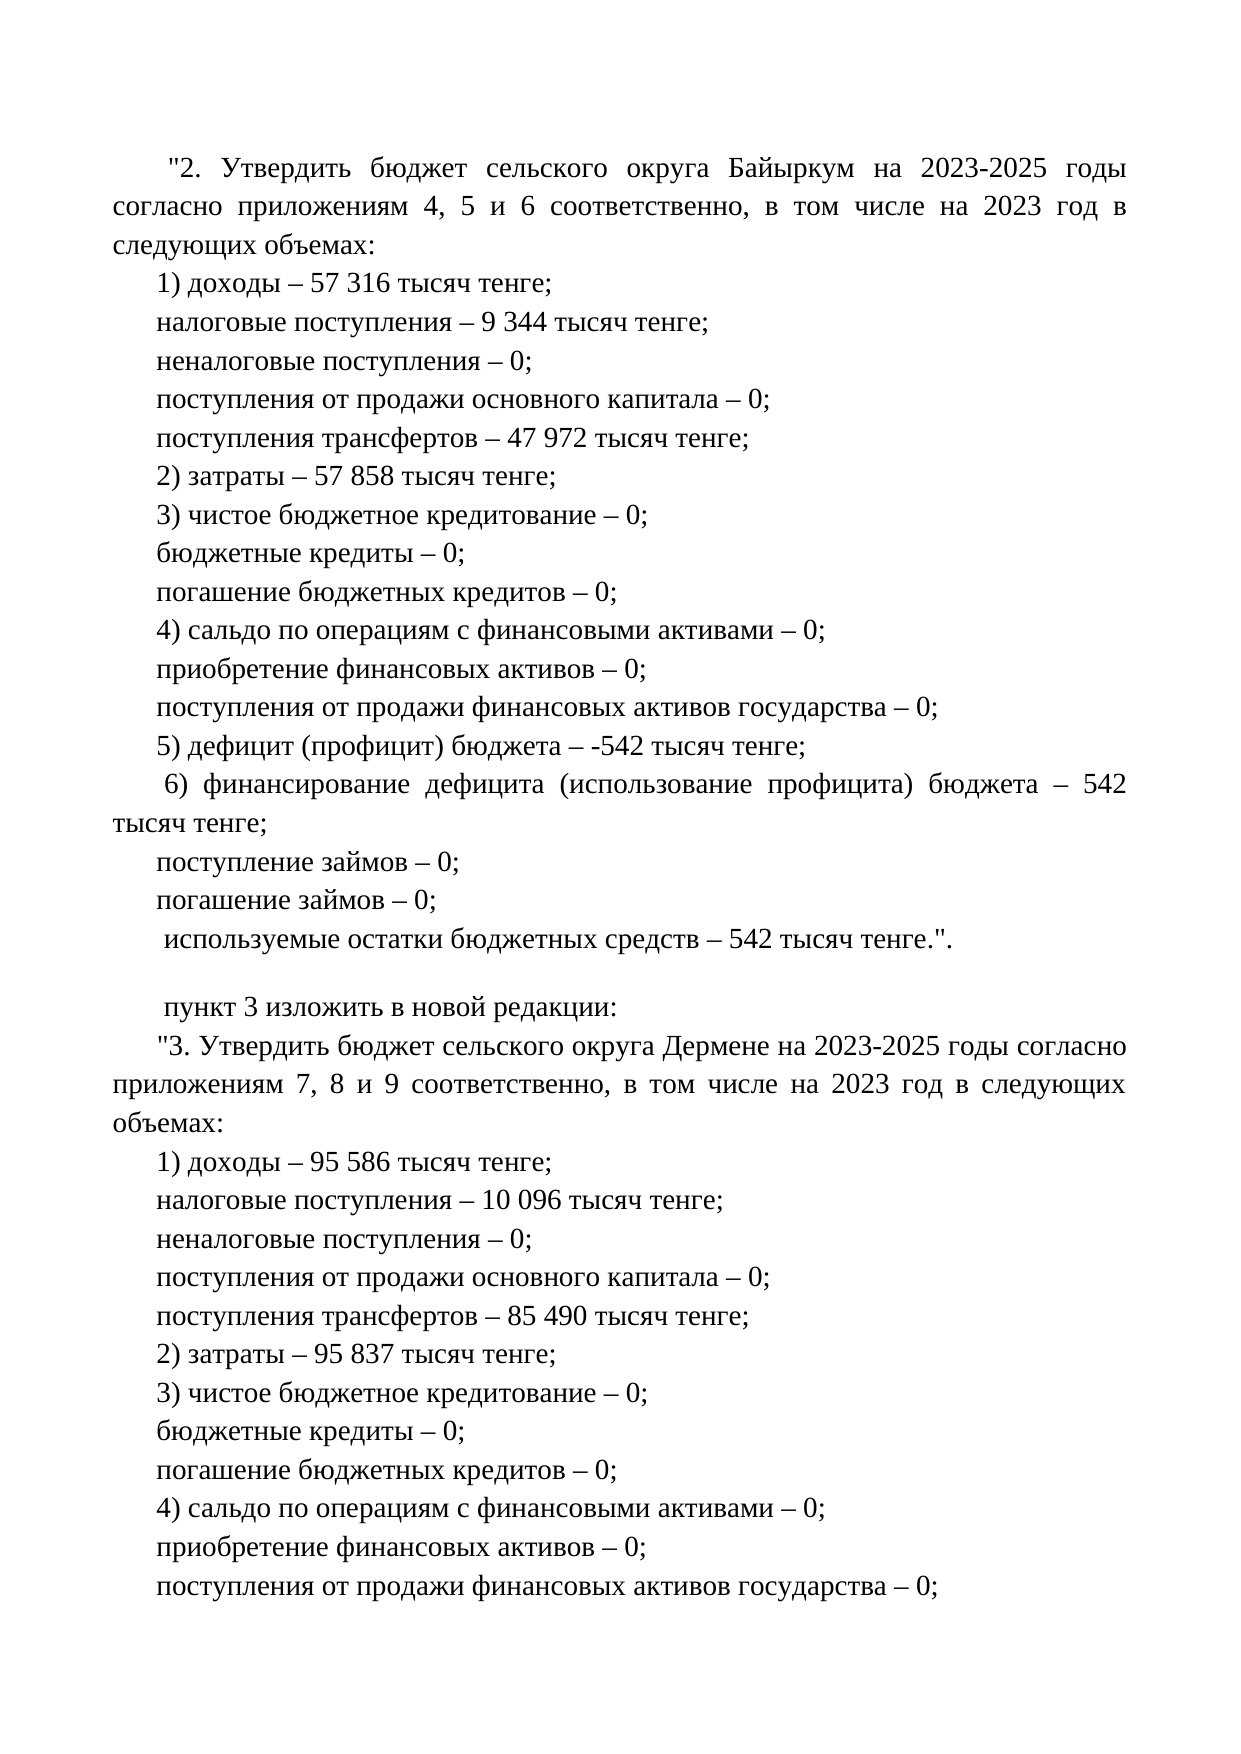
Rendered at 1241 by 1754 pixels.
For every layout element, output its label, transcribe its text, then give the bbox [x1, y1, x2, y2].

text погашение бюджетных кредитов – 0; [112, 574, 1128, 607]
text бюджетные кредиты – 0; [112, 535, 1128, 569]
text поступления от продажи финансовых активов государства – 0; [112, 1568, 1128, 1601]
text приобретение финансовых активов – 0; [112, 1529, 1128, 1563]
text 1) доходы – 95 586 тысяч тенге; [112, 1144, 1128, 1177]
text поступления от продажи основного капитала – 0; [112, 381, 1128, 415]
text 2) затраты – 57 858 тысяч тенге; [112, 458, 1128, 492]
text поступления трансфертов – 85 490 тысяч тенге; [112, 1298, 1128, 1331]
text 5) дефицит (профицит) бюджета – -542 тысяч тенге; [112, 728, 1128, 762]
text "2. Утвердить бюджет сельского округа Байыркум на 2023-2025 годы согласно приложениям 4, 5 и 6 соответственно, в том числе на 2023 год в следующих объемах: [112, 150, 1128, 261]
text поступления трансфертов – 47 972 тысяч тенге; [112, 420, 1128, 453]
text погашение займов – 0; [112, 882, 1128, 916]
text 2) затраты – 95 837 тысяч тенге; [112, 1336, 1128, 1370]
text 3) чистое бюджетное кредитование – 0; [112, 1375, 1128, 1408]
text пункт 3 изложить в новой редакции: [112, 989, 1128, 1023]
text "3. Утвердить бюджет сельского округа Дермене на 2023-2025 годы согласно приложениям 7, 8 и 9 соответственно, в том числе на 2023 год в следующих объемах: [112, 1028, 1128, 1139]
text неналоговые поступления – 0; [112, 343, 1128, 376]
text поступления от продажи основного капитала – 0; [112, 1259, 1128, 1293]
text 4) сальдо по операциям с финансовыми активами – 0; [112, 1491, 1128, 1524]
text 3) чистое бюджетное кредитование – 0; [112, 497, 1128, 530]
text поступления от продажи финансовых активов государства – 0; [112, 689, 1128, 723]
text 1) доходы – 57 316 тысяч тенге; [112, 266, 1128, 299]
text неналоговые поступления – 0; [112, 1221, 1128, 1254]
text налоговые поступления – 10 096 тысяч тенге; [112, 1182, 1128, 1216]
text бюджетные кредиты – 0; [112, 1413, 1128, 1447]
text используемые остатки бюджетных средств – 542 тысяч тенге.". [112, 921, 1128, 954]
text 6) финансирование дефицита (использование профицита) бюджета – 542 тысяч тенге; [112, 767, 1128, 839]
text погашение бюджетных кредитов – 0; [112, 1452, 1128, 1486]
text поступление займов – 0; [112, 844, 1128, 877]
text приобретение финансовых активов – 0; [112, 651, 1128, 684]
text налоговые поступления – 9 344 тысяч тенге; [112, 304, 1128, 338]
text 4) сальдо по операциям с финансовыми активами – 0; [112, 612, 1128, 646]
